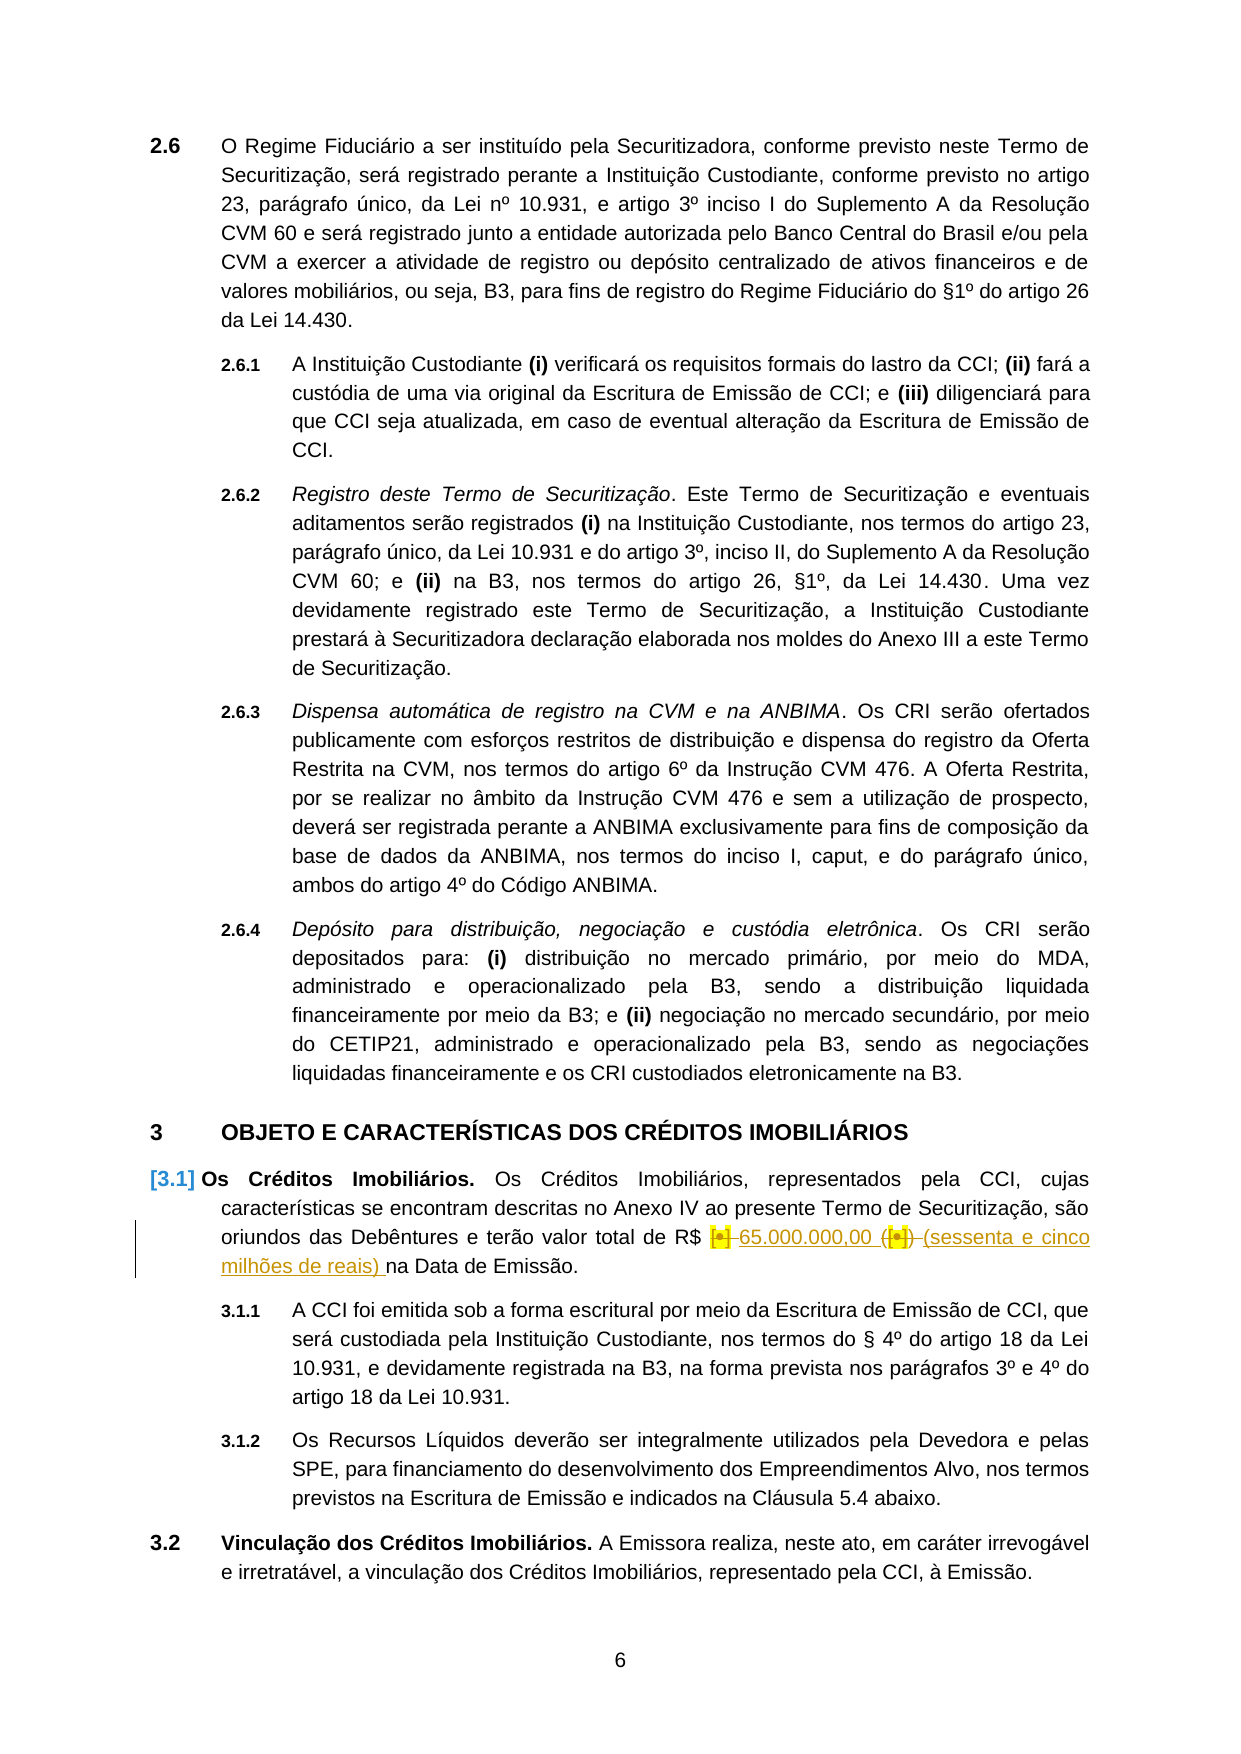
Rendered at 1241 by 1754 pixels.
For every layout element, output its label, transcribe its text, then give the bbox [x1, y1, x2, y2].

text Vinculação dos Créditos Imobiliários. A Emissora realiza, neste ato, em caráter irrevogável e irretratável, a vinculação dos Créditos Imobiliários, representado pela CCI, à Emissão. [150, 1529, 1090, 1584]
text Os Recursos Líquidos deverão ser integralmente utilizados pela Devedora e pelas SPE, para financiamento do desenvolvimento dos Empreendimentos Alvo, nos termos previstos na Escritura de Emissão e indicados na Cláusula 5.4 abaixo. [221, 1428, 1090, 1510]
text Dispensa automática de registro na CVM e na ANBIMA. Os CRI serão ofertados publicamente com esforços restritos de distribuição e dispensa do registro da Oferta Restrita na CVM, nos termos do artigo 6º da Instrução CVM 476. A Oferta Restrita, por se realizar no âmbito da Instrução CVM 476 e sem a utilização de prospecto, deverá ser registrada perante a ANBIMA exclusivamente para fins de composição da base de dados da ANBIMA, nos termos do inciso I, caput, e do parágrafo único, ambos do artigo 4º do Código ANBIMA. [221, 699, 1090, 897]
text A Instituição Custodiante (i) verificará os requisitos formais do lastro da CCI; (ii) fará a custódia de uma via original da Escritura de Emissão de CCI; e (iii) diligenciará para que CCI seja atualizada, em caso de eventual alteração da Escritura de Emissão de CCI. [221, 351, 1090, 462]
text O Regime Fiduciário a ser instituído pela Securitizadora, conforme previsto neste Termo de Securitização, será registrado perante a Instituição Custodiante, conforme previsto no artigo 23, parágrafo único, da Lei nº 10.931, e artigo 3º inciso I do Suplemento A da Resolução CVM 60 e será registrado junto a entidade autorizada pelo Banco Central do Brasil e/ou pela CVM a exercer a atividade de registro ou depósito centralizado de ativos financeiros e de valores mobiliários, ou seja, B3, para fins de registro do Regime Fiduciário do §1º do artigo 26 da Lei 14.430. [150, 133, 1090, 332]
text Os Créditos Imobiliários. Os Créditos Imobiliários, representados pela CCI, cujas características se encontram descritas no Anexo IV ao presente Termo de Securitização, são oriundos das Debêntures e terão valor total de R$ na Data de Emissão. [150, 1166, 1090, 1278]
text A CCI foi emitida sob a forma escritural por meio da Escritura de Emissão de CCI, que será custodiada pela Instituição Custodiante, nos termos do § 4º do artigo 18 da Lei 10.931, e devidamente registrada na B3, na forma prevista nos parágrafos 3º e 4º do artigo 18 da Lei 10.931. [221, 1298, 1090, 1408]
text Depósito para distribuição, negociação e custódia eletrônica. Os CRI serão depositados para: (i) distribuição no mercado primário, por meio do MDA, administrado e operacionalizado pela B3, sendo a distribuição liquidada financeiramente por meio da B3; e (ii) negociação no mercado secundário, por meio do CETIP21, administrado e operacionalizado pela B3, sendo as negociações liquidadas financeiramente e os CRI custodiados eletronicamente na B3. [221, 916, 1090, 1085]
text Registro deste Termo de Securitização. Este Termo de Securitização e eventuais aditamentos serão registrados (i) na Instituição Custodiante, nos termos do artigo 23, parágrafo único, da Lei 10.931 e do artigo 3º, inciso II, do Suplemento A da Resolução CVM 60; e (ii) na B3, nos termos do artigo 26, §1º, da Lei 14.430. Uma vez devidamente registrado este Termo de Securitização, a Instituição Custodiante prestará à Securitizadora declaração elaborada nos moldes do Anexo III a este Termo de Securitização. [221, 482, 1090, 679]
text OBJETO E CARACTERÍSTICAS DOS CRÉDITOS IMOBILIÁRIOS [150, 1119, 1090, 1146]
